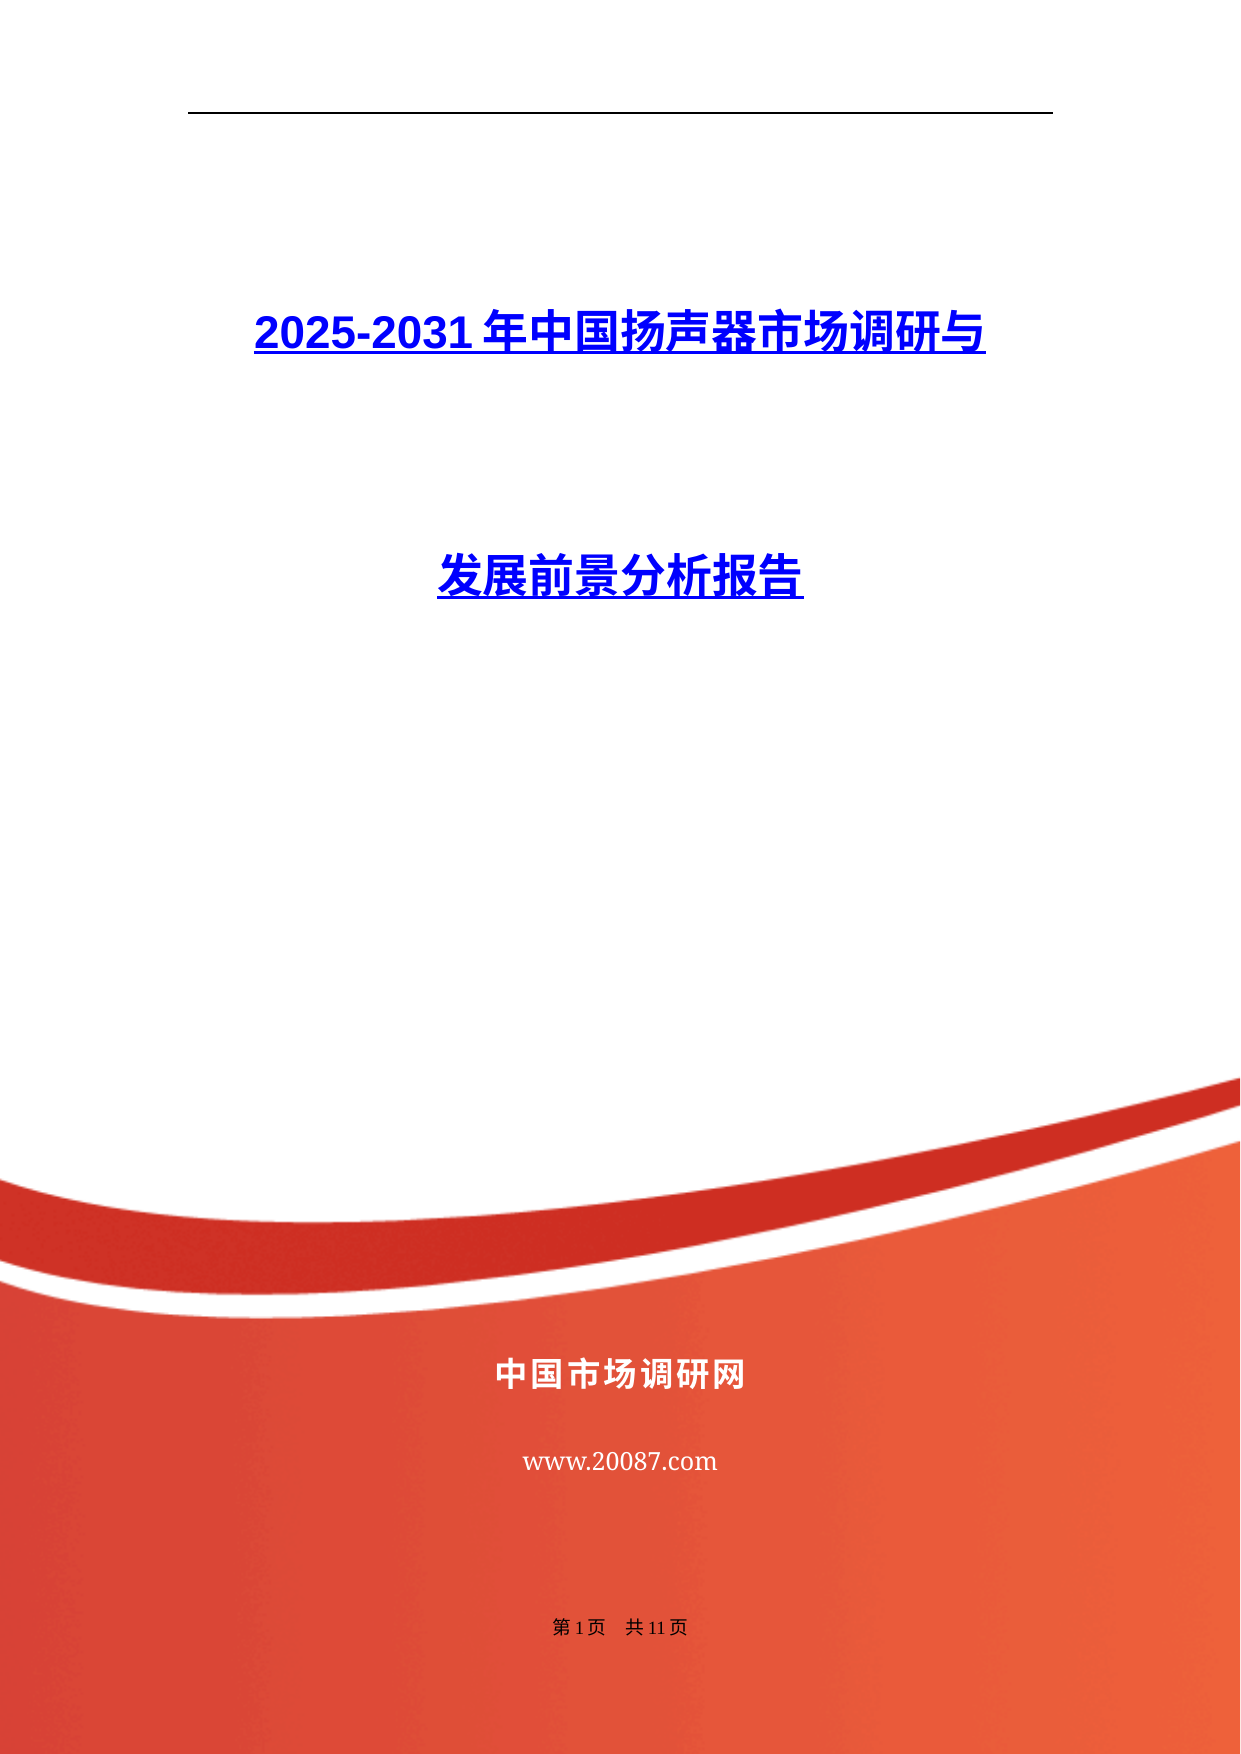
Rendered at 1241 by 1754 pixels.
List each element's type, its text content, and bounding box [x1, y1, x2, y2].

table_header 2025-2031年中国扬声器市场调研与发展前景分析报告 [188, 207, 1053, 773]
picture [0, 1006, 1241, 1754]
text www.20087.com [187, 1428, 1053, 1493]
subtitle 中国市场调研网 [187, 1339, 1053, 1404]
